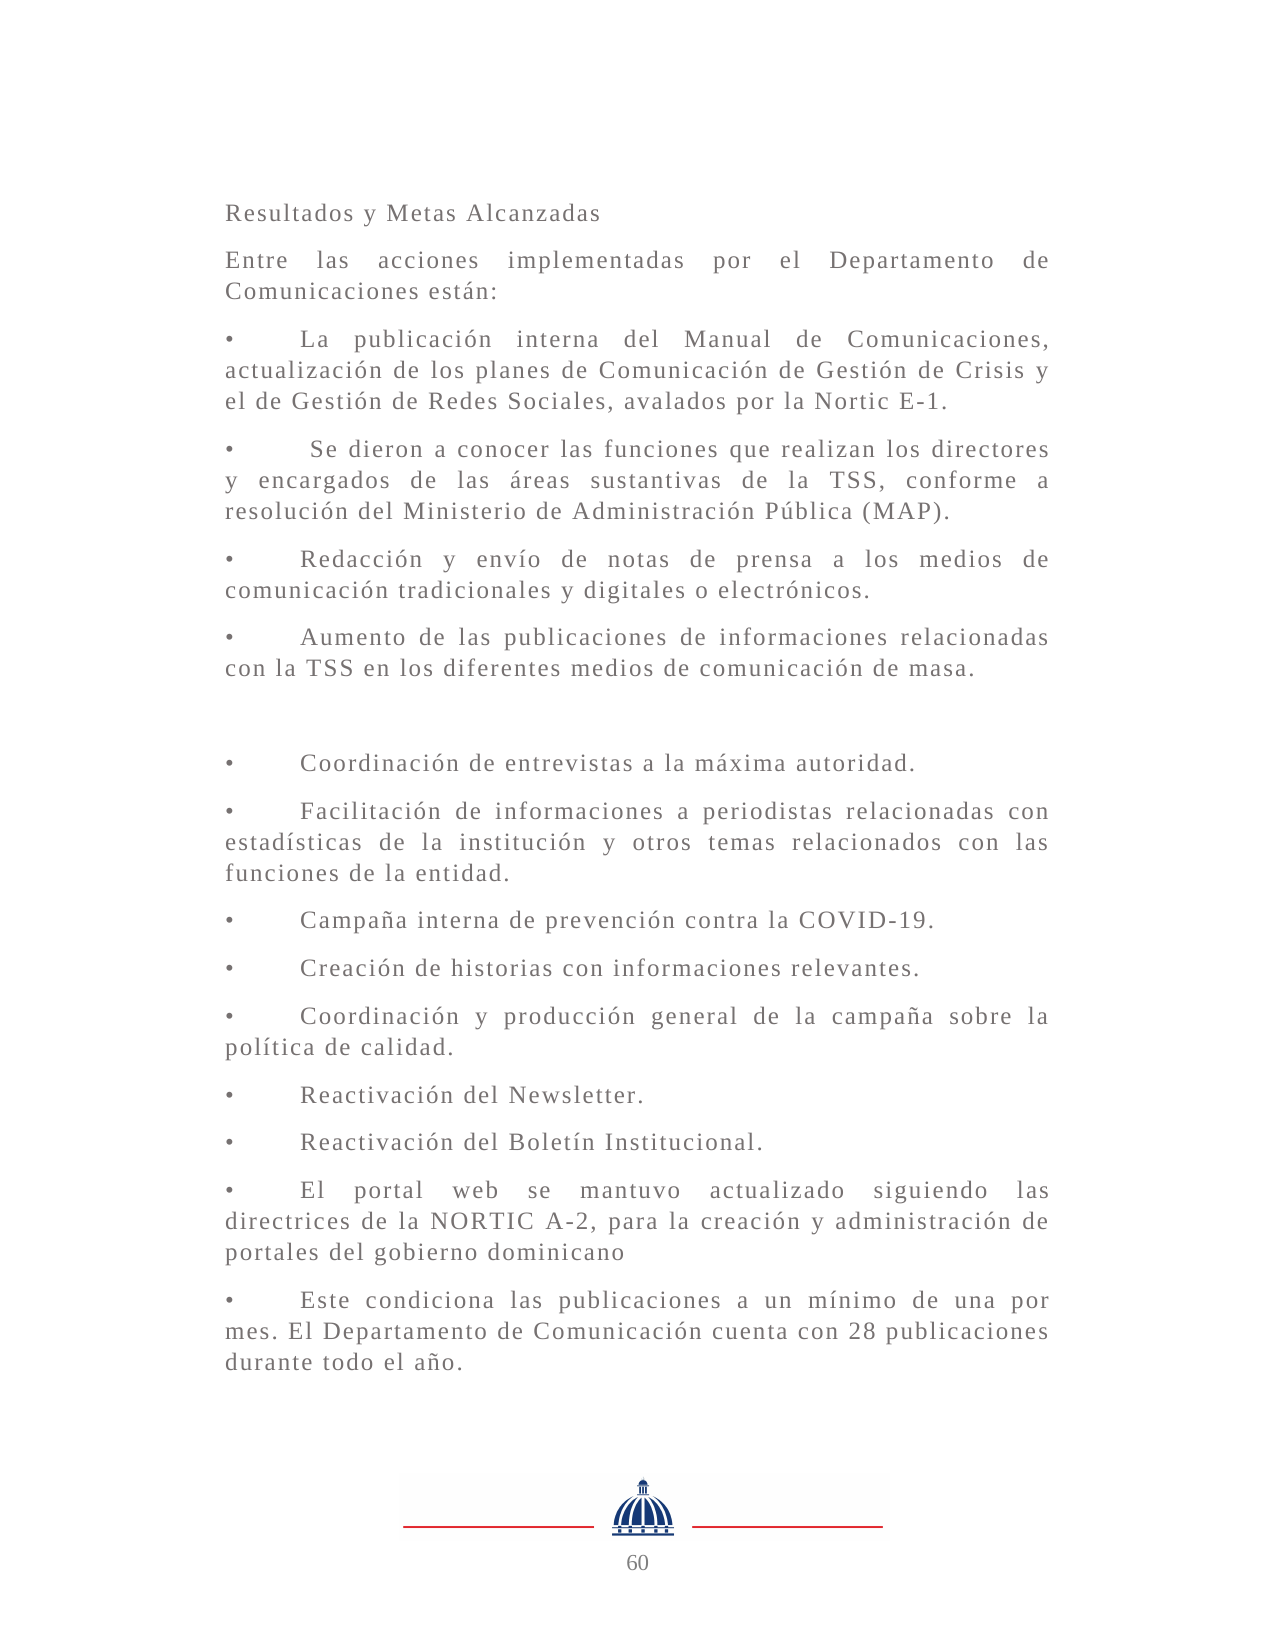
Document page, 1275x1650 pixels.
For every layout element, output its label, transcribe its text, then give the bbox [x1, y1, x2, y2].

text • Coordinación de entrevistas a la máxima autoridad. [225, 748, 1050, 777]
text Resultados y Metas Alcanzadas [225, 198, 1050, 226]
text • Se dieron a conocer las funciones que realizan los directores y encargados de las áreas sustantivas de la TSS, conforme a resolución del Ministerio de Administración Pública (MAP). [225, 434, 1050, 525]
text • La publicación interna del Manual de Comunicaciones, actualización de los planes de Comunicación de Gestión de Crisis y el de Gestión de Redes Sociales, avalados por la Nortic E-1. [225, 324, 1050, 415]
text • El portal web se mantuvo actualizado siguiendo las directrices de la NORTIC A-2, para la creación y administración de portales del gobierno dominicano [225, 1175, 1050, 1266]
text • Redacción y envío de notas de prensa a los medios de comunicación tradicionales y digitales o electrónicos. [225, 544, 1050, 603]
text • Aumento de las publicaciones de informaciones relacionadas con la TSS en los diferentes medios de comunicación de masa. [225, 622, 1050, 682]
text • Este condiciona las publicaciones a un mínimo de una por mes. El Departamento de Comunicación cuenta con 28 publicaciones durante todo el año. [225, 1285, 1050, 1376]
text Entre las acciones implementadas por el Departamento de Comunicaciones están: [225, 245, 1050, 305]
text • Facilitación de informaciones a periodistas relacionadas con estadísticas de la institución y otros temas relacionados con las funciones de la entidad. [225, 796, 1050, 887]
text • Creación de historias con informaciones relevantes. [225, 953, 1050, 982]
text • Campaña interna de prevención contra la COVID-19. [225, 906, 1050, 934]
text • Reactivación del Newsletter. [225, 1080, 1050, 1108]
text • Reactivación del Boletín Institucional. [225, 1127, 1050, 1156]
picture [399, 1473, 891, 1541]
text • Coordinación y producción general de la campaña sobre la política de calidad. [225, 1001, 1050, 1061]
